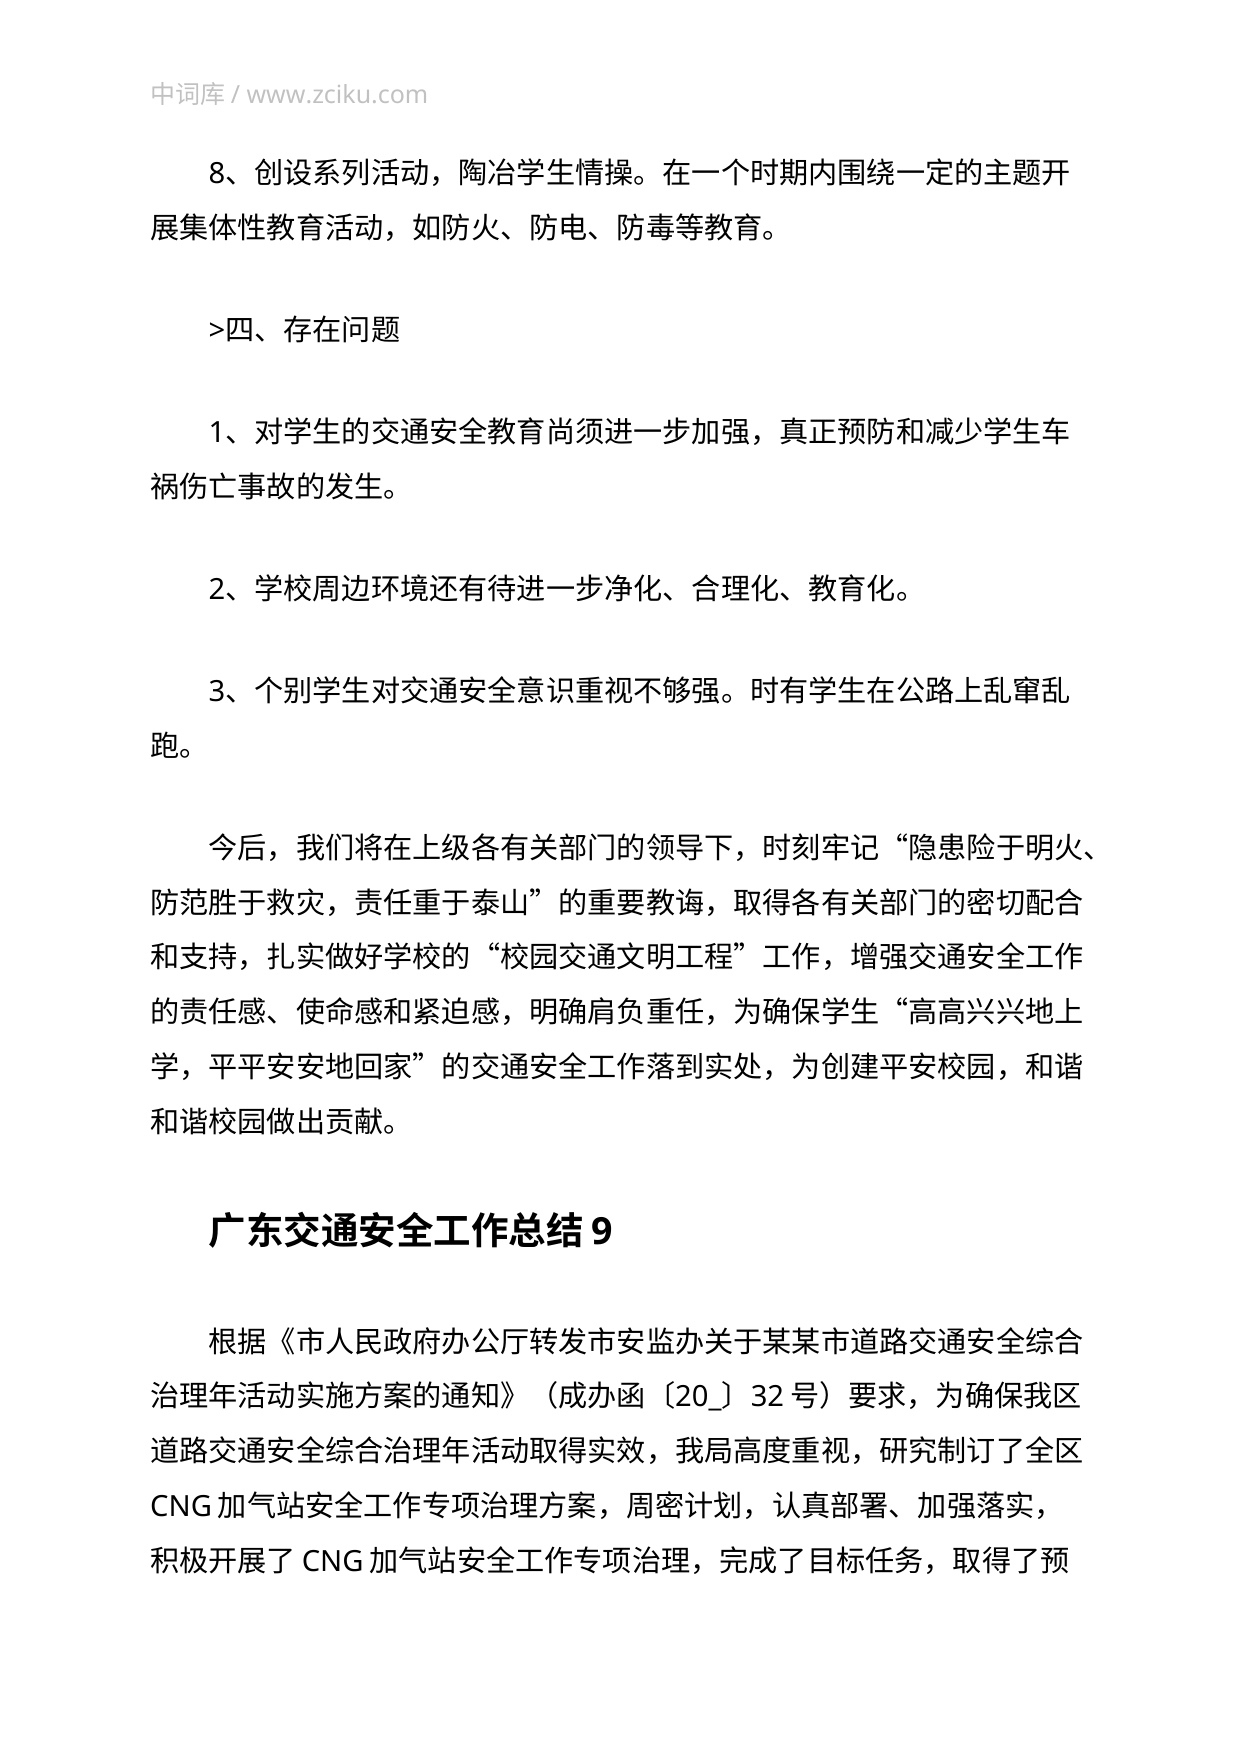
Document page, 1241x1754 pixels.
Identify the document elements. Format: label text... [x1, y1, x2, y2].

text >四、存在问题 [150, 307, 1090, 349]
text 广东交通安全工作总结9 [150, 1201, 1090, 1255]
text 1、对学生的交通安全教育尚须进一步加强，真正预防和减少学生车祸伤亡事故的发生。 [150, 409, 1090, 506]
text 今后，我们将在上级各有关部门的领导下，时刻牢记“隐患险于明火、防范胜于救灾，责任重于泰山”的重要教诲，取得各有关部门的密切配合和支持，扎实做好学校的“校园交通文明工程”工作，增强交通安全工作的责任感、使命感和紧迫感，明确肩负重任，为确保学生“高高兴兴地上学，平平安安地回家”的交通安全工作落到实处，为创建平安校园，和谐和谐校园做出贡献。 [150, 824, 1090, 1141]
text 2、学校周边环境还有待进一步净化、合理化、教育化。 [150, 566, 1090, 608]
text 8、创设系列活动，陶冶学生情操。在一个时期内围绕一定的主题开展集体性教育活动，如防火、防电、防毒等教育。 [150, 150, 1090, 247]
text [150, 1318, 1090, 1580]
text 3、个别学生对交通安全意识重视不够强。时有学生在公路上乱窜乱跑。 [150, 667, 1090, 765]
